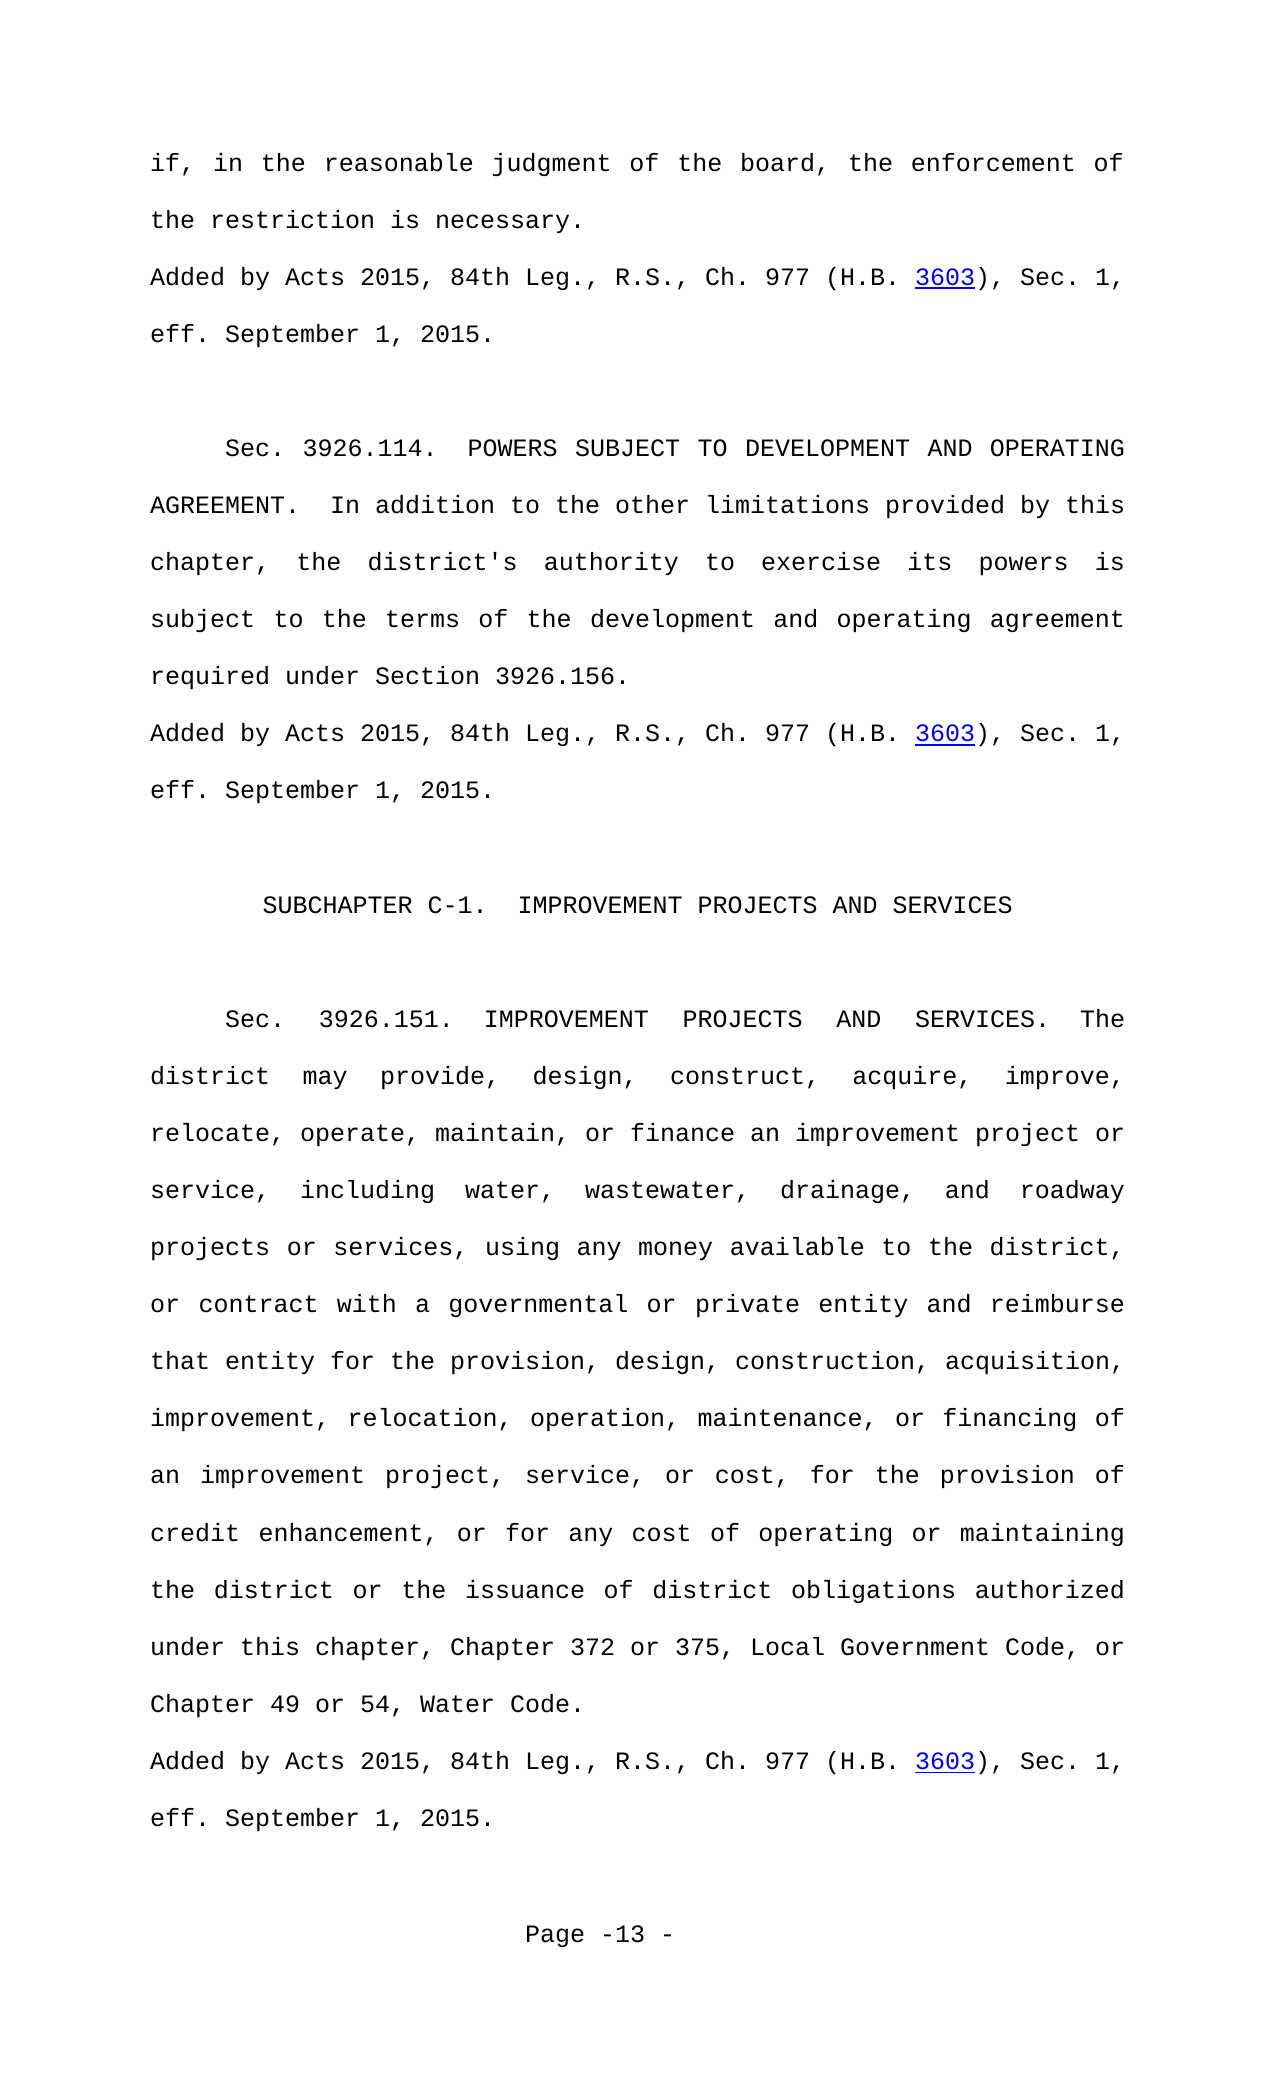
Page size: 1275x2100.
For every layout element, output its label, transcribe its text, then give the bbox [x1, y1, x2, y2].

text Sec. 3926.151. IMPROVEMENT PROJECTS AND SERVICES. The district may provide, design, construct, acquire, improve, relocate, operate, maintain, or finance an improvement project or service, including water, wastewater, drainage, and roadway projects or services, using any money available to the district, or contract with a governmental or private entity and reimburse that entity for the provision, design, construction, acquisition, improvement, relocation, operation, maintenance, or financing of an improvement project, service, or cost, for the provision of credit enhancement, or for any cost of operating or maintaining the district or the issuance of district obligations authorized under this chapter, Chapter 372 or 375, Local Government Code, or Chapter 49 or 54, Water Code. [150, 1006, 1125, 1720]
text Added by Acts 2015, 84th Leg., R.S., Ch. 977 (H.B. 3603), Sec. 1, eff. September 1, 2015. [150, 721, 1125, 806]
text SUBCHAPTER C-1. IMPROVEMENT PROJECTS AND SERVICES [150, 892, 1125, 921]
text Sec. 3926.114. POWERS SUBJECT TO DEVELOPMENT AND OPERATING AGREEMENT. In addition to the other limitations provided by this chapter, the district's authority to exercise its powers is subject to the terms of the development and operating agreement required under Section 3926.156. [150, 435, 1125, 692]
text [150, 150, 1125, 236]
text Added by Acts 2015, 84th Leg., R.S., Ch. 977 (H.B. 3603), Sec. 1, eff. September 1, 2015. [150, 1748, 1125, 1834]
text Added by Acts 2015, 84th Leg., R.S., Ch. 977 (H.B. 3603), Sec. 1, eff. September 1, 2015. [150, 264, 1125, 350]
